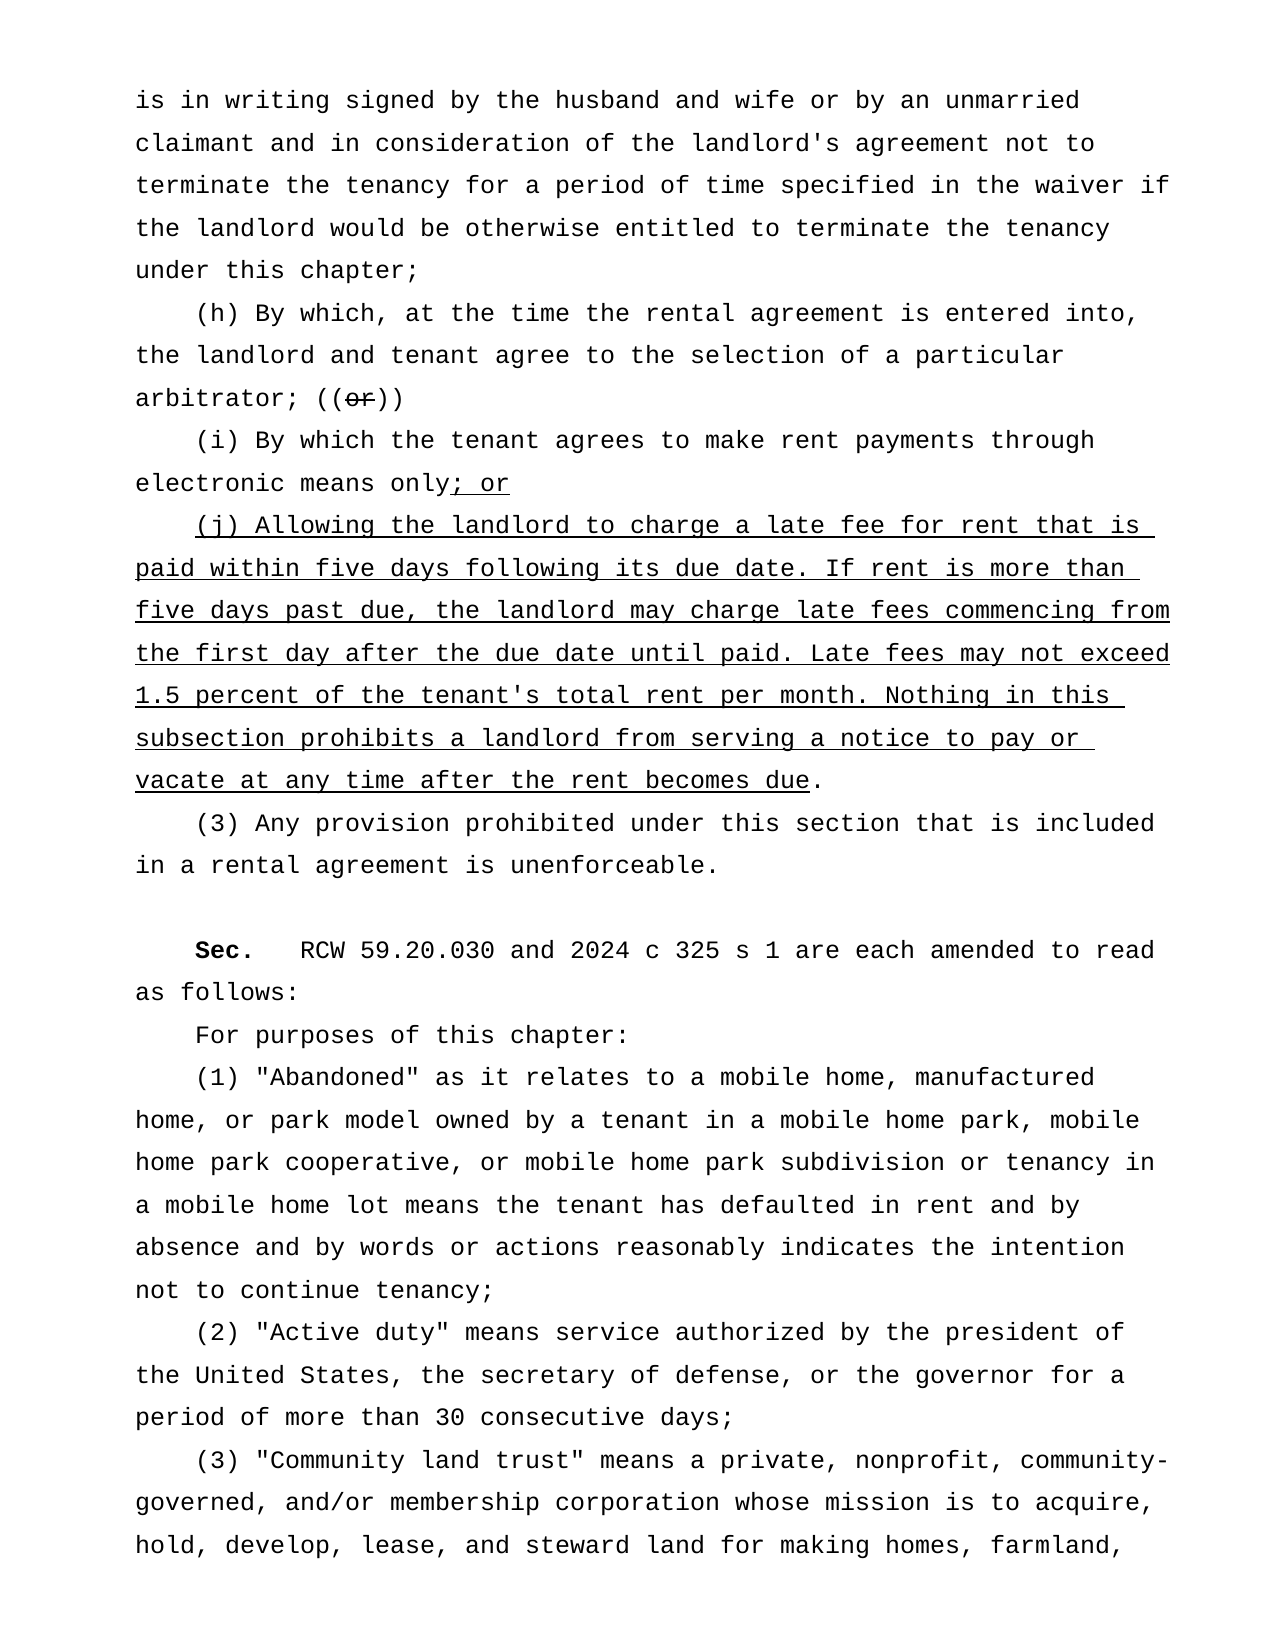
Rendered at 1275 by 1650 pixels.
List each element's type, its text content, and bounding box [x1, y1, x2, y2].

text (j) Allowing the landlord to charge a late fee for rent that is paid within five days following its due date. If rent is more than five days past due, the landlord may charge late fees commencing from the first day after the due date until paid. Late fees may not exceed 1.5 percent of the tenant's total rent per month. Nothing in this subsection prohibits a landlord from serving a notice to pay or vacate at any time after the rent becomes due. [135, 665, 1170, 797]
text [135, 1434, 1170, 1562]
text (1) "Abandoned" as it relates to a mobile home, manufactured home, or park model owned by a tenant in a mobile home park, mobile home park cooperative, or mobile home park subdivision or tenancy in a mobile home lot means the tenant has defaulted in rent and by absence and by words or actions reasonably indicates the intention not to continue tenancy; [135, 1052, 1170, 1307]
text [135, 75, 1170, 287]
text (h) By which, at the time the rental agreement is entered into, the landlord and tenant agree to the selection of a particular arbitrator; ((or)) [135, 287, 1170, 415]
text Sec. RCW 59.20.030 and 2024 c 325 s 1 are each amended to read as follows: [135, 924, 1170, 1009]
text (2) "Active duty" means service authorized by the president of the United States, the secretary of defense, or the governor for a period of more than 30 consecutive days; [135, 1307, 1170, 1434]
text (j) Allowing the landlord to charge a late fee for rent that is paid within five days following its due date. If rent is more than five days past due, the landlord may charge late fees commencing from the first day after the due date until paid. Late fees may not exceed 1.5 percent of the tenant's total rent per month. Nothing in this subsection prohibits a landlord from serving a notice to pay or vacate at any time after the rent becomes due. [135, 623, 1170, 664]
text (i) By which the tenant agrees to make rent payments through electronic means only; or [135, 415, 1170, 500]
text For purposes of this chapter: [135, 1009, 1170, 1052]
text (j) Allowing the landlord to charge a late fee for rent that is paid within five days following its due date. If rent is more than five days past due, the landlord may charge late fees commencing from the first day after the due date until paid. Late fees may not exceed 1.5 percent of the tenant's total rent per month. Nothing in this subsection prohibits a landlord from serving a notice to pay or vacate at any time after the rent becomes due. [135, 500, 1170, 621]
text (3) Any provision prohibited under this section that is included in a rental agreement is unenforceable. [135, 797, 1170, 882]
